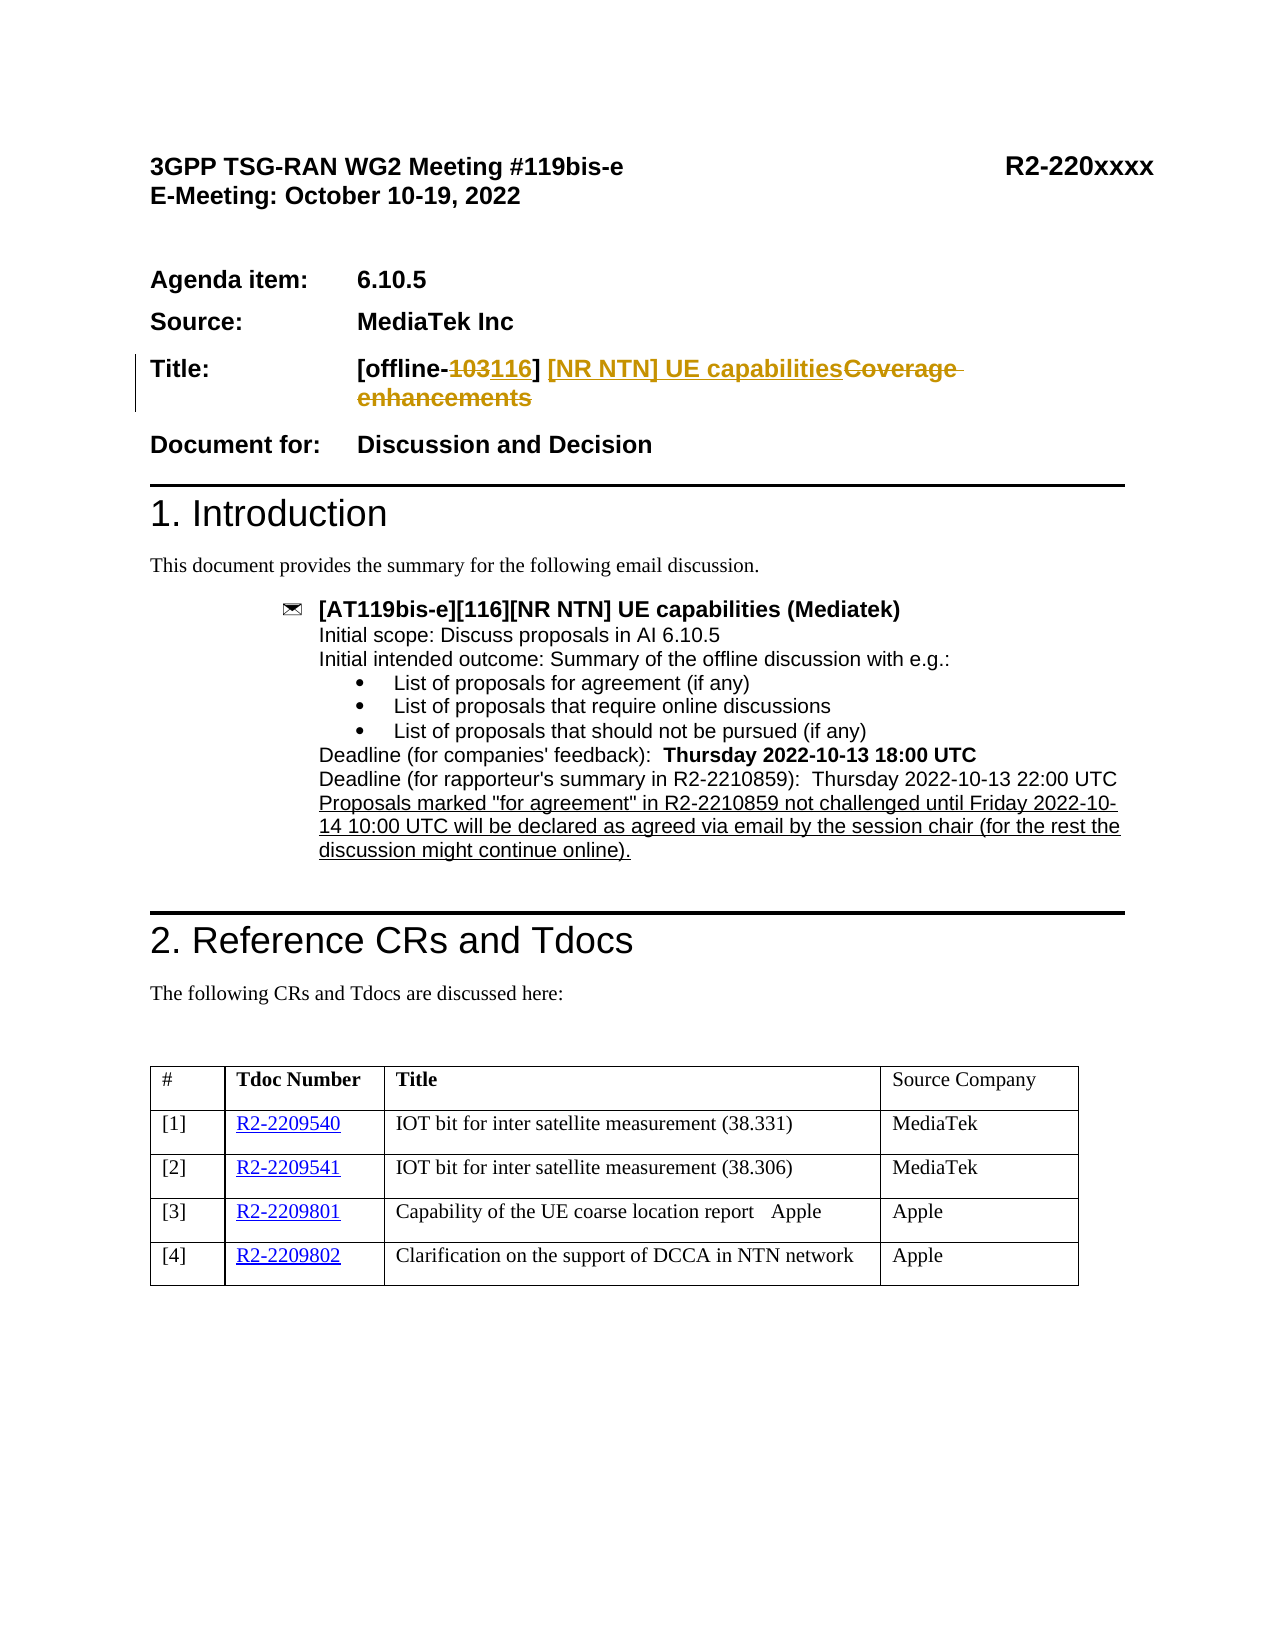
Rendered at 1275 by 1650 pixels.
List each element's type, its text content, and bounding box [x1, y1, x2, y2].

table_header Source Company [881, 1067, 1078, 1110]
table_cell Clarification on the support of DCCA in NTN network [385, 1243, 880, 1285]
list List of proposals that should not be pursued (if any) [356, 718, 1125, 742]
text Source: MediaTek Inc [150, 307, 1125, 335]
text Deadline (for companies' feedback): Thursday 2022-10-13 18:00 UTC [319, 742, 1125, 766]
text Initial intended outcome: Summary of the offline discussion with e.g.: [319, 646, 1125, 670]
table_cell [2] [151, 1155, 224, 1198]
text Deadline (for rapporteur's summary in R2-2210859): Thursday 2022-10-13 22:00 UTC [319, 766, 1125, 790]
table_cell MediaTek [881, 1111, 1078, 1154]
table_cell R2-2209802 [226, 1243, 384, 1285]
text Agenda item: 6.10.5 [150, 265, 1125, 294]
text 3GPP TSG-RAN WG2 Meeting #119bis-e R2-220xxxx [150, 150, 1125, 181]
list List of proposals for agreement (if any) [356, 670, 1125, 694]
text E-Meeting: October 10-19, 2022 [150, 181, 1125, 241]
text Title: [offline-] [150, 354, 1125, 412]
table_cell [1] [151, 1111, 224, 1154]
table_cell Apple [881, 1199, 1078, 1242]
table_cell IOT bit for inter satellite measurement (38.331) [385, 1111, 880, 1154]
text Document for: Discussion and Decision [150, 430, 1125, 459]
table_cell [3] [151, 1199, 224, 1242]
table_cell R2-2209540 [226, 1111, 384, 1154]
table_cell MediaTek [881, 1155, 1078, 1198]
table_cell Apple [881, 1243, 1078, 1285]
table_cell Capability of the UE coarse location report Apple [385, 1199, 880, 1242]
table_header Tdoc Number [226, 1067, 384, 1110]
subtitle 2. Reference CRs and Tdocs [150, 915, 1125, 962]
text Initial scope: Discuss proposals in AI 6.10.5 [319, 622, 1125, 646]
table_header Title [385, 1067, 880, 1110]
text Proposals marked "for agreement" in R2-2210859 not challenged until Friday 2022-10-14 10:00 UTC will be declared as agreed via email by the session chair (for the rest the discussion might continue online). [319, 790, 1125, 862]
table_cell R2-2209801 [226, 1199, 384, 1242]
list [AT119bis-e][116][NR NTN] UE capabilities (Mediatek) [281, 596, 1125, 622]
text The following CRs and Tdocs are discussed here: [150, 981, 1125, 1004]
table_cell [4] [151, 1243, 224, 1285]
subtitle 1. Introduction [150, 487, 1125, 534]
table_header # [151, 1067, 224, 1110]
list List of proposals that require online discussions [356, 694, 1125, 718]
text This document provides the summary for the following email discussion. [150, 553, 1125, 577]
table_cell R2-2209541 [226, 1155, 384, 1198]
table_cell IOT bit for inter satellite measurement (38.306) [385, 1155, 880, 1198]
